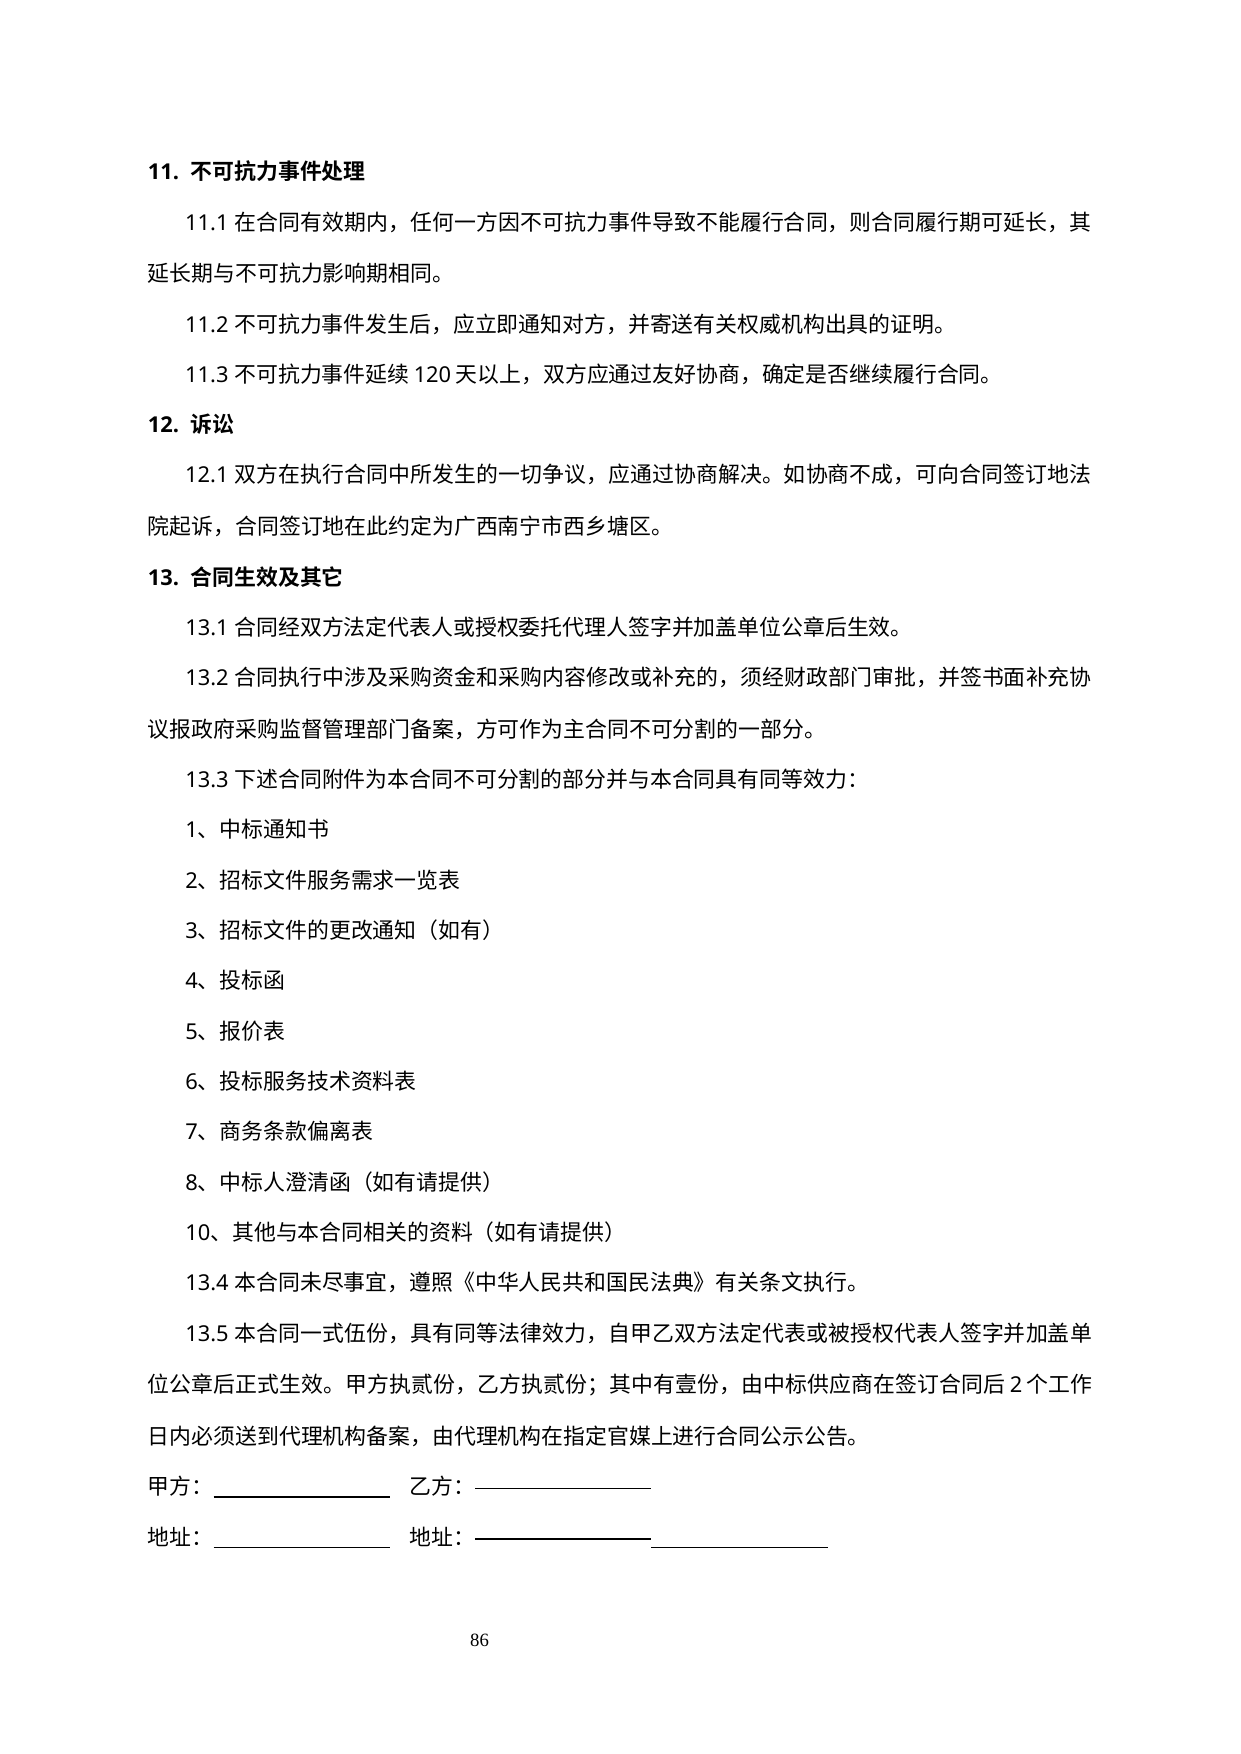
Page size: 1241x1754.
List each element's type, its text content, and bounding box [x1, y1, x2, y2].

text 3、招标文件的更改通知（如有） [148, 912, 1093, 946]
text 13.5 本合同一式伍份，具有同等法律效力，自甲乙双方法定代表或被授权代表人签字并加盖单位公章后正式生效。甲方执贰份，乙方执贰份；其中有壹份，由中标供应商在签订合同后2个工作日内必须送到代理机构备案，由代理机构在指定官媒上进行合同公示公告。 [148, 1314, 1093, 1452]
text 13.3 下述合同附件为本合同不可分割的部分并与本合同具有同等效力： [148, 761, 1093, 795]
text 7、商务条款偏离表 [148, 1113, 1093, 1147]
text 11. 不可抗力事件处理 [148, 153, 1093, 187]
text 10、其他与本合同相关的资料（如有请提供） [148, 1213, 1093, 1248]
text 地址： 地址： [148, 1518, 1093, 1553]
text 13.2 合同执行中涉及采购资金和采购内容修改或补充的，须经财政部门审批，并签书面补充协议报政府采购监督管理部门备案，方可作为主合同不可分割的一部分。 [148, 659, 1093, 745]
text 13. 合同生效及其它 [148, 558, 1093, 593]
text 13.1 合同经双方法定代表人或授权委托代理人签字并加盖单位公章后生效。 [148, 608, 1093, 643]
text 5、报价表 [148, 1012, 1093, 1047]
text 11.1 在合同有效期内，任何一方因不可抗力事件导致不能履行合同，则合同履行期可延长，其延长期与不可抗力影响期相同。 [148, 203, 1093, 289]
text 2、招标文件服务需求一览表 [148, 861, 1093, 896]
text 6、投标服务技术资料表 [148, 1063, 1093, 1097]
text 12. 诉讼 [148, 406, 1093, 440]
text 12.1 双方在执行合同中所发生的一切争议，应通过协商解决。如协商不成，可向合同签订地法院起诉，合同签订地在此约定为广西南宁市西乡塘区。 [148, 456, 1093, 542]
text 1、中标通知书 [148, 811, 1093, 846]
text 11.3 不可抗力事件延续120天以上，双方应通过友好协商，确定是否继续履行合同。 [148, 356, 1093, 390]
text 4、投标函 [148, 962, 1093, 996]
text 11.2 不可抗力事件发生后，应立即通知对方，并寄送有关权威机构出具的证明。 [148, 305, 1093, 340]
text 甲方： 乙方： [148, 1468, 1093, 1502]
text 13.4 本合同未尽事宜，遵照《中华人民共和国民法典》有关条文执行。 [148, 1264, 1093, 1298]
text 8、中标人澄清函（如有请提供） [148, 1163, 1093, 1198]
